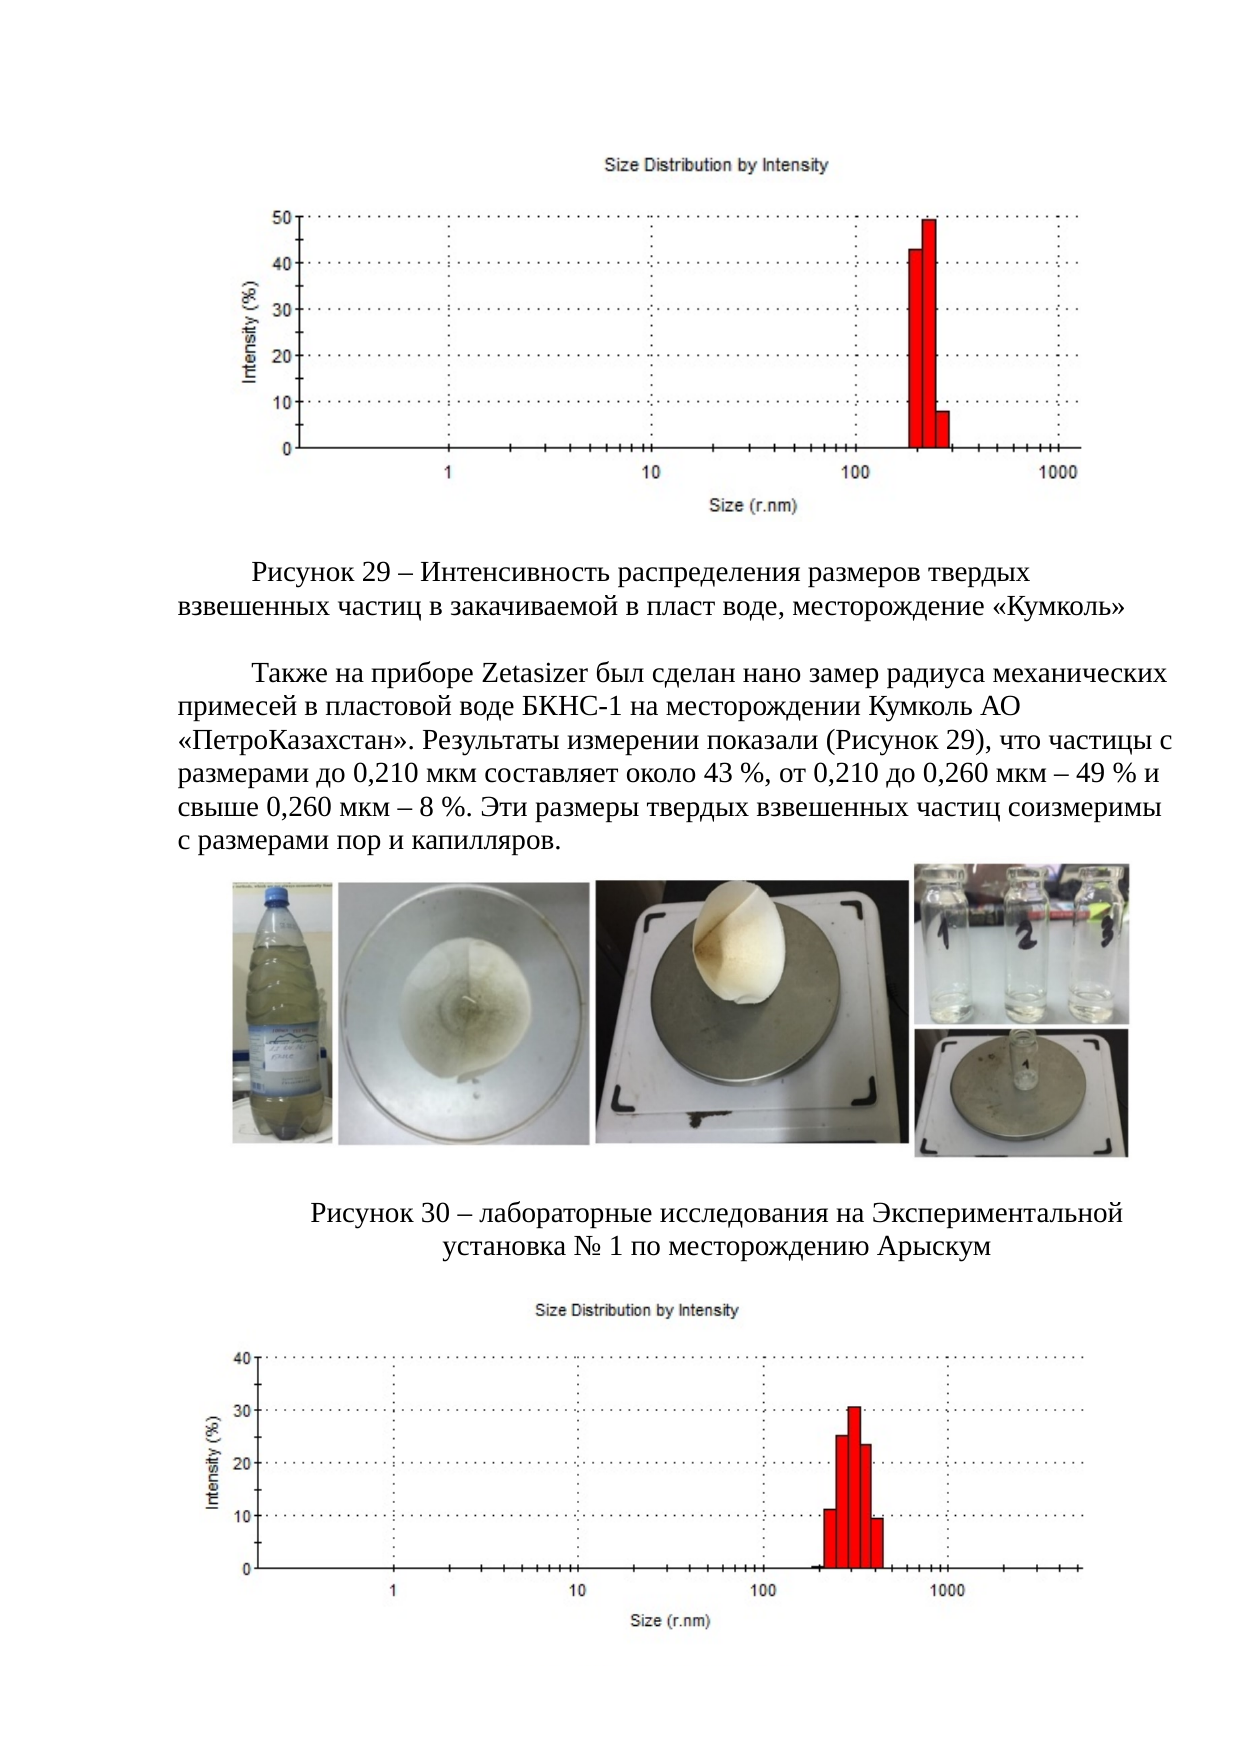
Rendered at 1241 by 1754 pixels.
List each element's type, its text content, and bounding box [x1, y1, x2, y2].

text Рисунок 30 – лабораторные исследования на Экспериментальной установка № 1 по месторождению Арыскум [252, 1195, 1181, 1262]
picture [198, 1298, 1099, 1666]
picture [226, 856, 1133, 1162]
picture [230, 143, 1082, 522]
text Рисунок 29 – Интенсивность распределения размеров твердых взвешенных частиц в закачиваемой в пласт воде, месторождение «Кумколь» [177, 554, 1181, 621]
text Также на приборе Zetasizer был сделан нано замер радиуса механических примесей в пластовой воде БКНС-1 на месторождении Кумколь АО «ПетроКазахстан». Результаты измерении показали (Рисунок 29), что частицы с размерами до 0,210 мкм составляет около 43 %, от 0,210 до 0,260 мкм – 49 % и свыше 0,260 мкм – 8 %. Эти размеры твердых взвешенных частиц соизмеримы с размерами пор и капилляров. [177, 655, 1181, 856]
